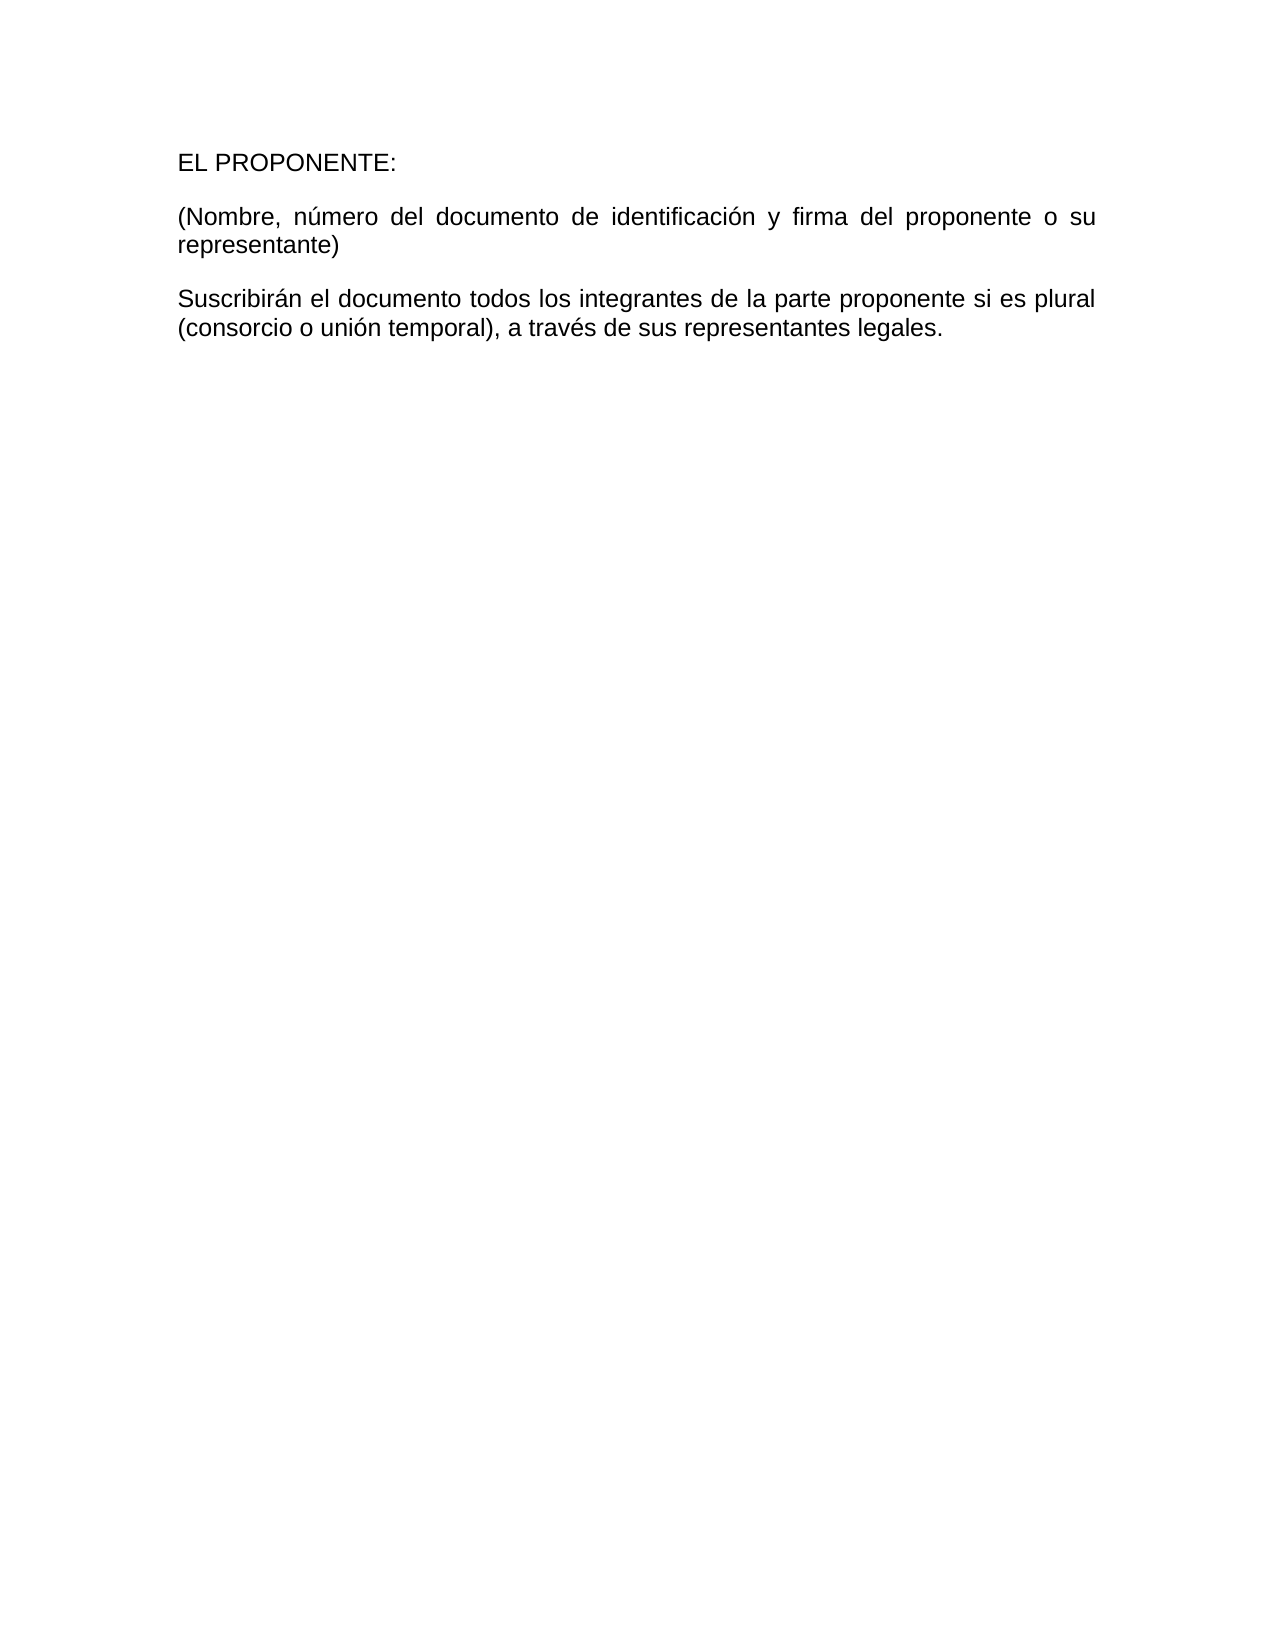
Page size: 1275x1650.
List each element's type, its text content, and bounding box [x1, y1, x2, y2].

text (Nombre, número del documento de identificación y firma del proponente o su representante) [177, 201, 1098, 259]
text Suscribirán el documento todos los integrantes de la parte proponente si es plural (consorcio o unión temporal), a través de sus representantes legales. [177, 284, 1098, 341]
text EL PROPONENTE: [177, 148, 1098, 176]
